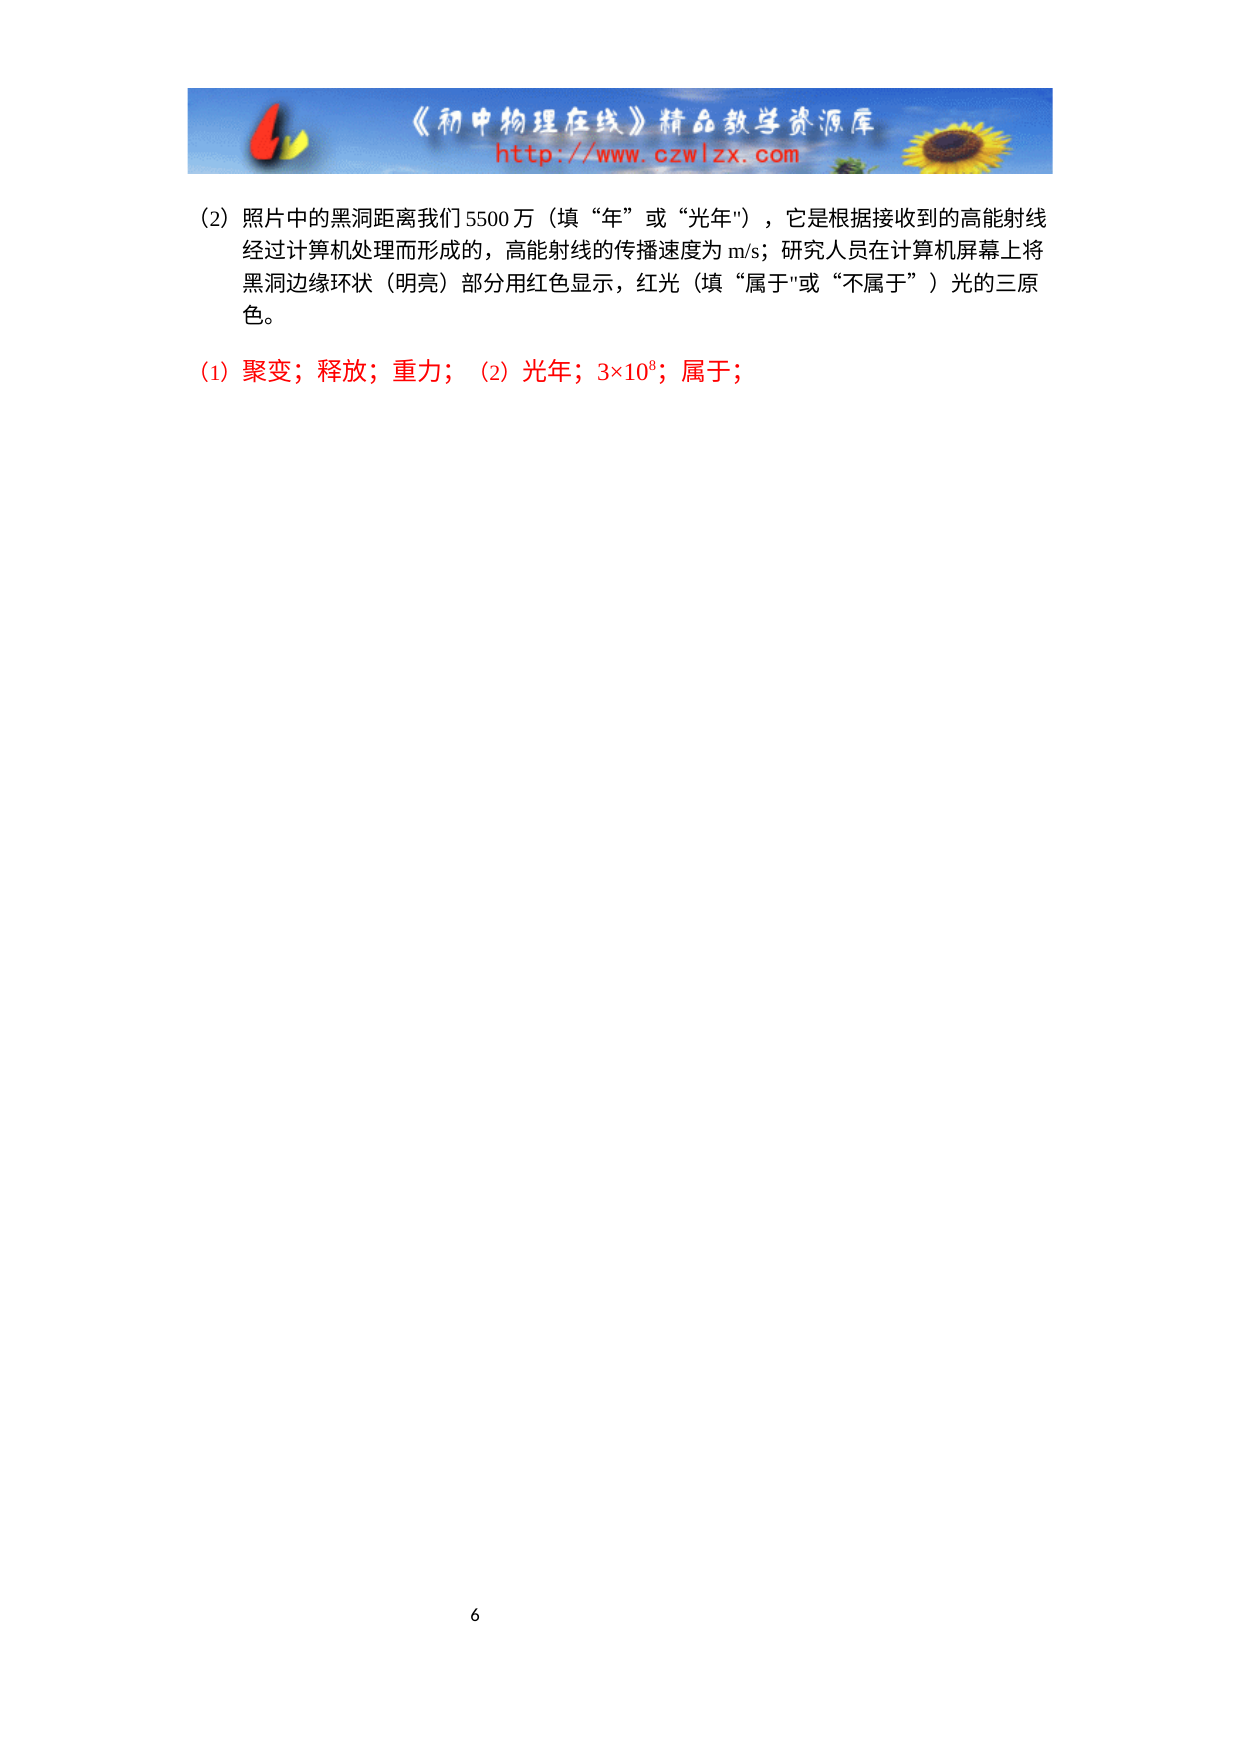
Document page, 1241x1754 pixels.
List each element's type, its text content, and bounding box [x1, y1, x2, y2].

text （2）照片中的黑洞距离我们5500万（填“年”或“光年"），它是根据接收到的高能射线经过计箅机处理而形成的，高能射线的传播速度为m/s；研究人员在计算机屏幕上将黑洞边缘环状（明亮）部分用红色显示，红光（填“属于"或“不属于”）光的三原色。 [187, 200, 1053, 330]
picture [187, 88, 1053, 174]
text （1）聚变；释放；重力；（2）光年；3×108；属于； [187, 351, 1053, 387]
